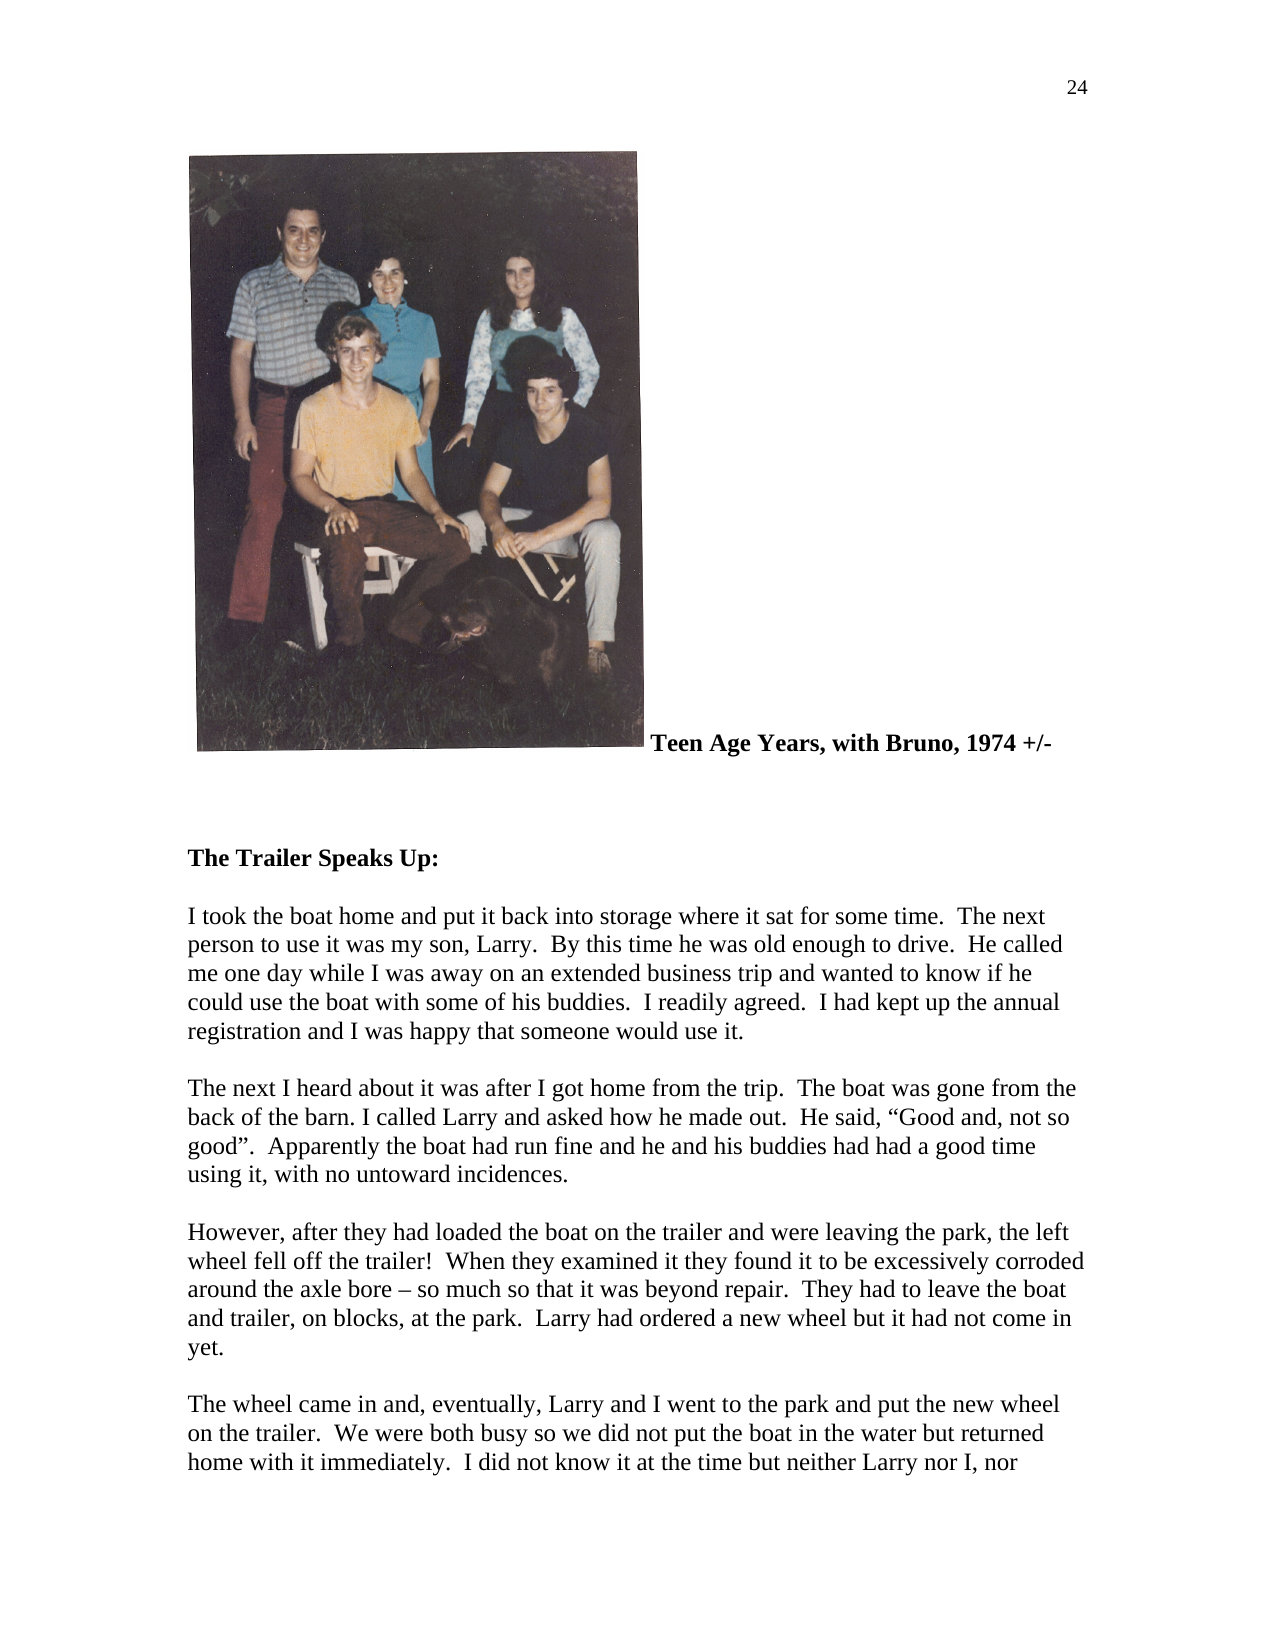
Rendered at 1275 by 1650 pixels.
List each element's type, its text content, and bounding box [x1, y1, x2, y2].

text I took the boat home and put it back into storage where it sat for some time. The next person to use it was my son, Larry. By this time he was old enough to drive. He called me one day while I was away on an extended business trip and wanted to know if he could use the boat with some of his buddies. I readily agreed. I had kept up the annual registration and I was happy that someone would use it. [187, 901, 1087, 1044]
text The Trailer Speaks Up: [187, 843, 1087, 872]
picture [187, 149, 644, 752]
text However, after they had loaded the boat on the trailer and were leaving the park, the left wheel fell off the trailer! When they examined it they found it to be excessively corroded around the axle bore – so much so that it was beyond repair. They had to leave the boat and trailer, on blocks, at the park. Larry had ordered a new wheel but it had not come in yet. [187, 1217, 1087, 1361]
text The next I heard about it was after I got home from the trip. The boat was gone from the back of the barn. I called Larry and asked how he made out. He said, “Good and, not so good”. Apparently the boat had run fine and he and his buddies had had a good time using it, with no untoward incidences. [187, 1073, 1087, 1188]
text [187, 1389, 1087, 1476]
